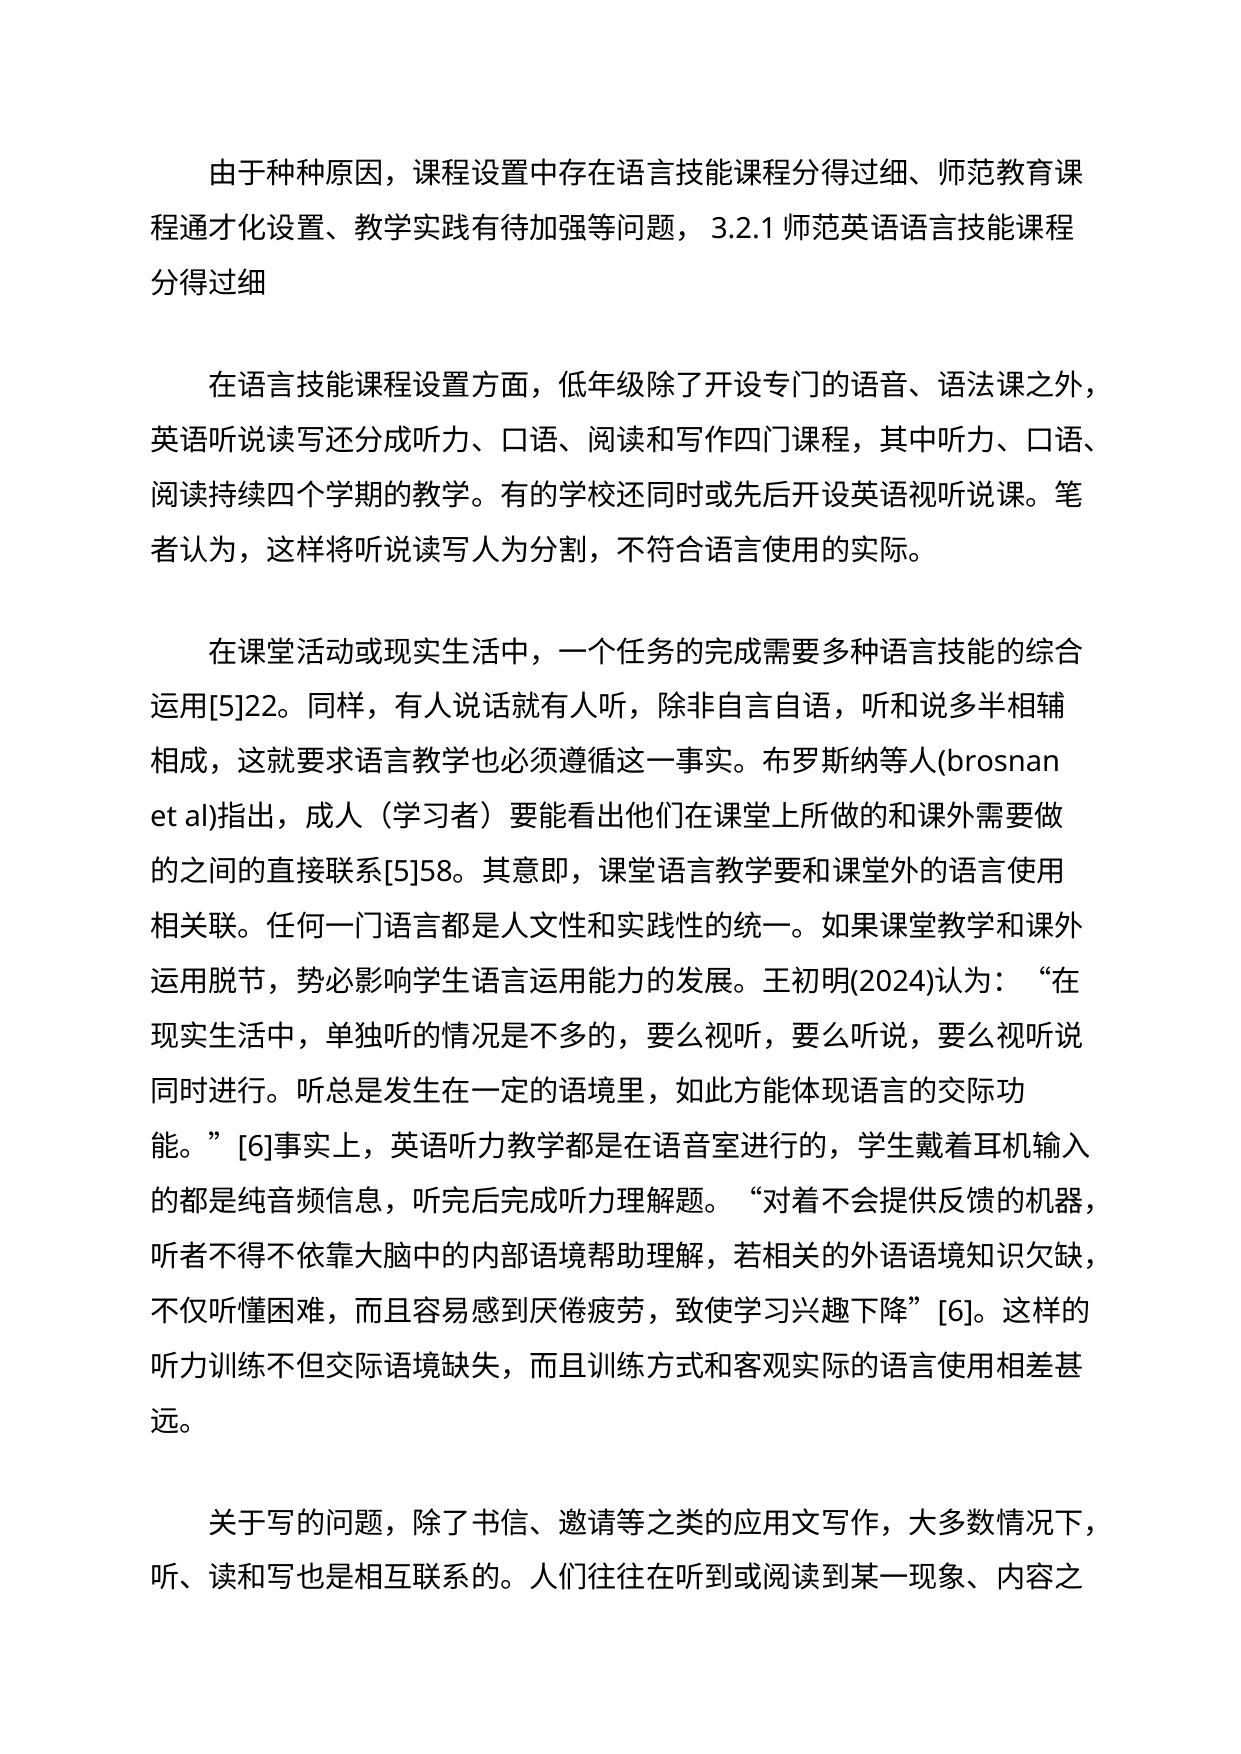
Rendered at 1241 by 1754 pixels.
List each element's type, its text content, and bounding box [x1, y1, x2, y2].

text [150, 1499, 1090, 1596]
text 由于种种原因，课程设置中存在语言技能课程分得过细、师范教育课程通才化设置、教学实践有待加强等问题， 3.2.1师范英语语言技能课程分得过细 [150, 150, 1090, 302]
text 在课堂活动或现实生活中，一个任务的完成需要多种语言技能的综合运用[5]22。同样，有人说话就有人听，除非自言自语，听和说多半相辅相成，这就要求语言教学也必须遵循这一事实。布罗斯纳等人(brosnan et al)指出，成人（学习者）要能看出他们在课堂上所做的和课外需要做的之间的直接联系[5]58。其意即，课堂语言教学要和课堂外的语言使用相关联。任何一门语言都是人文性和实践性的统一。如果课堂教学和课外运用脱节，势必影响学生语言运用能力的发展。王初明(2024)认为：“在现实生活中，单独听的情况是不多的，要么视听，要么听说，要么视听说同时进行。听总是发生在一定的语境里，如此方能体现语言的交际功能。”[6]事实上，英语听力教学都是在语音室进行的，学生戴着耳机输入的都是纯音频信息，听完后完成听力理解题。“对着不会提供反馈的机器，听者不得不依靠大脑中的内部语境帮助理解，若相关的外语语境知识欠缺，不仅听懂困难，而且容易感到厌倦疲劳，致使学习兴趣下降”[6]。这样的听力训练不但交际语境缺失，而且训练方式和客观实际的语言使用相差甚远。 [150, 628, 1090, 1440]
text 在语言技能课程设置方面，低年级除了开设专门的语音、语法课之外，英语听说读写还分成听力、口语、阅读和写作四门课程，其中听力、口语、阅读持续四个学期的教学。有的学校还同时或先后开设英语视听说课。笔者认为，这样将听说读写人为分割，不符合语言使用的实际。 [150, 362, 1090, 569]
